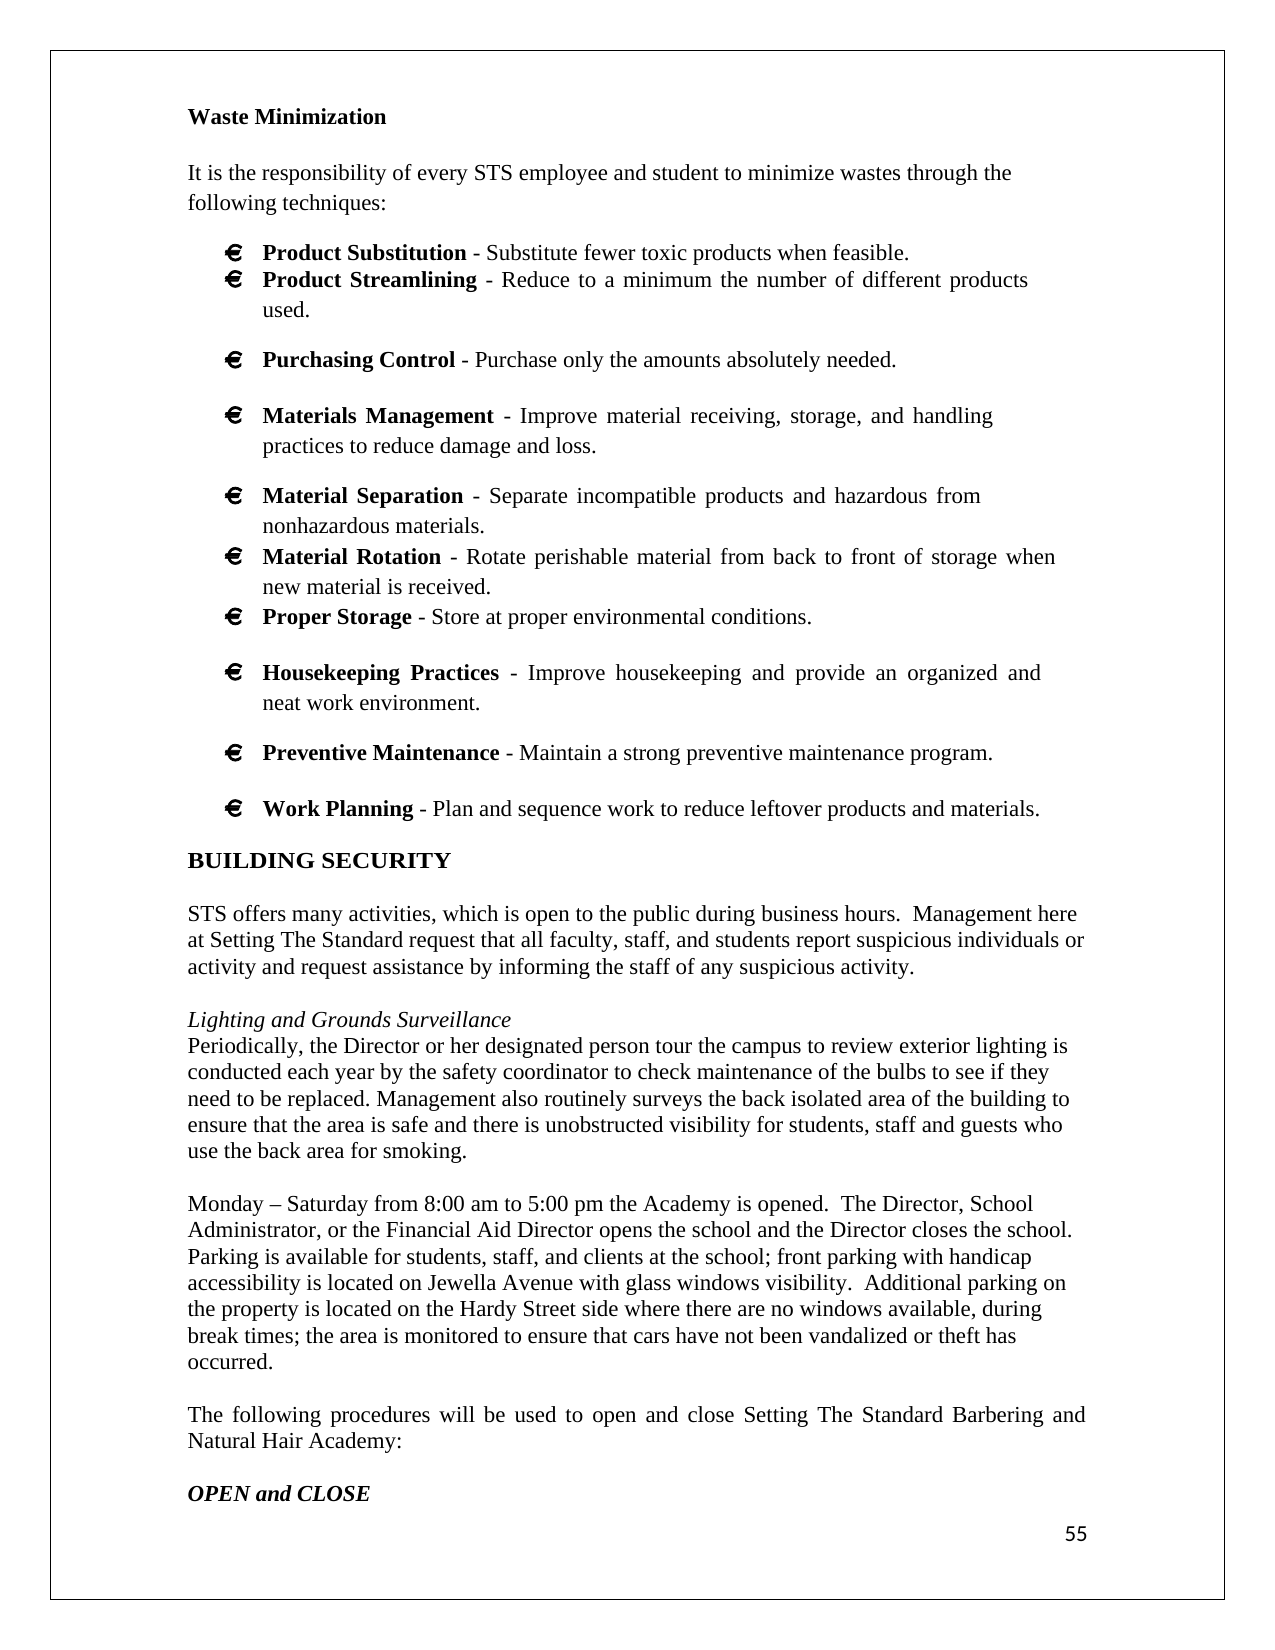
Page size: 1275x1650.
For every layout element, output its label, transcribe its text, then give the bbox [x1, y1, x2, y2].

text OPEN and CLOSE [187, 1480, 1087, 1506]
list Proper Storage - Store at proper environmental conditions. [225, 603, 1087, 629]
text The following procedures will be used to open and close Setting The Standard Barbering and Natural Hair Academy: [187, 1401, 1087, 1454]
text STS offers many activities, which is open to the public during business hours. Management here at Setting The Standard request that all faculty, staff, and students report suspicious individuals or activity and request assistance by informing the staff of any suspicious activity. [187, 900, 1087, 979]
list Product Substitution - Substitute fewer toxic products when feasible. [225, 239, 1087, 266]
text Periodically, the Director or her designated person tour the campus to review exterior lighting is conducted each year by the safety coordinator to check maintenance of the bulbs to see if they need to be replaced. Management also routinely surveys the back isolated area of the building to ensure that the area is safe and there is unobstructed visibility for students, staff and guests who use the back area for smoking. [187, 1032, 1087, 1164]
list Product Streamlining - Reduce to a minimum the number of different products used. [225, 266, 1029, 322]
list Work Planning - Plan and sequence work to reduce leftover products and materials. [225, 795, 1087, 821]
list Materials Management - Improve material receiving, storage, and handling practices to reduce damage and loss. [225, 402, 994, 458]
text It is the responsibility of every STS employee and student to minimize wastes through the following techniques: [187, 159, 1056, 215]
text Waste Minimization [187, 103, 1087, 129]
list Housekeeping Practices - Improve housekeeping and provide an organized and neat work environment. [225, 658, 1042, 715]
list Material Separation - Separate incompatible products and hazardous from nonhazardous materials. [225, 482, 981, 539]
list Preventive Maintenance - Maintain a strong preventive maintenance program. [225, 739, 1087, 766]
text Parking is available for students, staff, and clients at the school; front parking with handicap accessibility is located on Jewella Avenue with glass windows visibility. Additional parking on the property is located on the Hardy Street side where there are no windows available, during break times; the area is monitored to ensure that cars have not been vandalized or theft has occurred. [187, 1243, 1087, 1374]
text Lighting and Grounds Surveillance [187, 1006, 1087, 1032]
text Monday – Saturday from 8:00 am to 5:00 pm the Academy is opened. The Director, School Administrator, or the Financial Aid Director opens the school and the Director closes the school. [187, 1190, 1087, 1243]
list Purchasing Control - Purchase only the amounts absolutely needed. [225, 346, 1087, 373]
list Material Rotation - Rotate perishable material from back to front of storage when new material is received. [225, 543, 1056, 599]
text BUILDING SECURITY [187, 847, 1087, 874]
